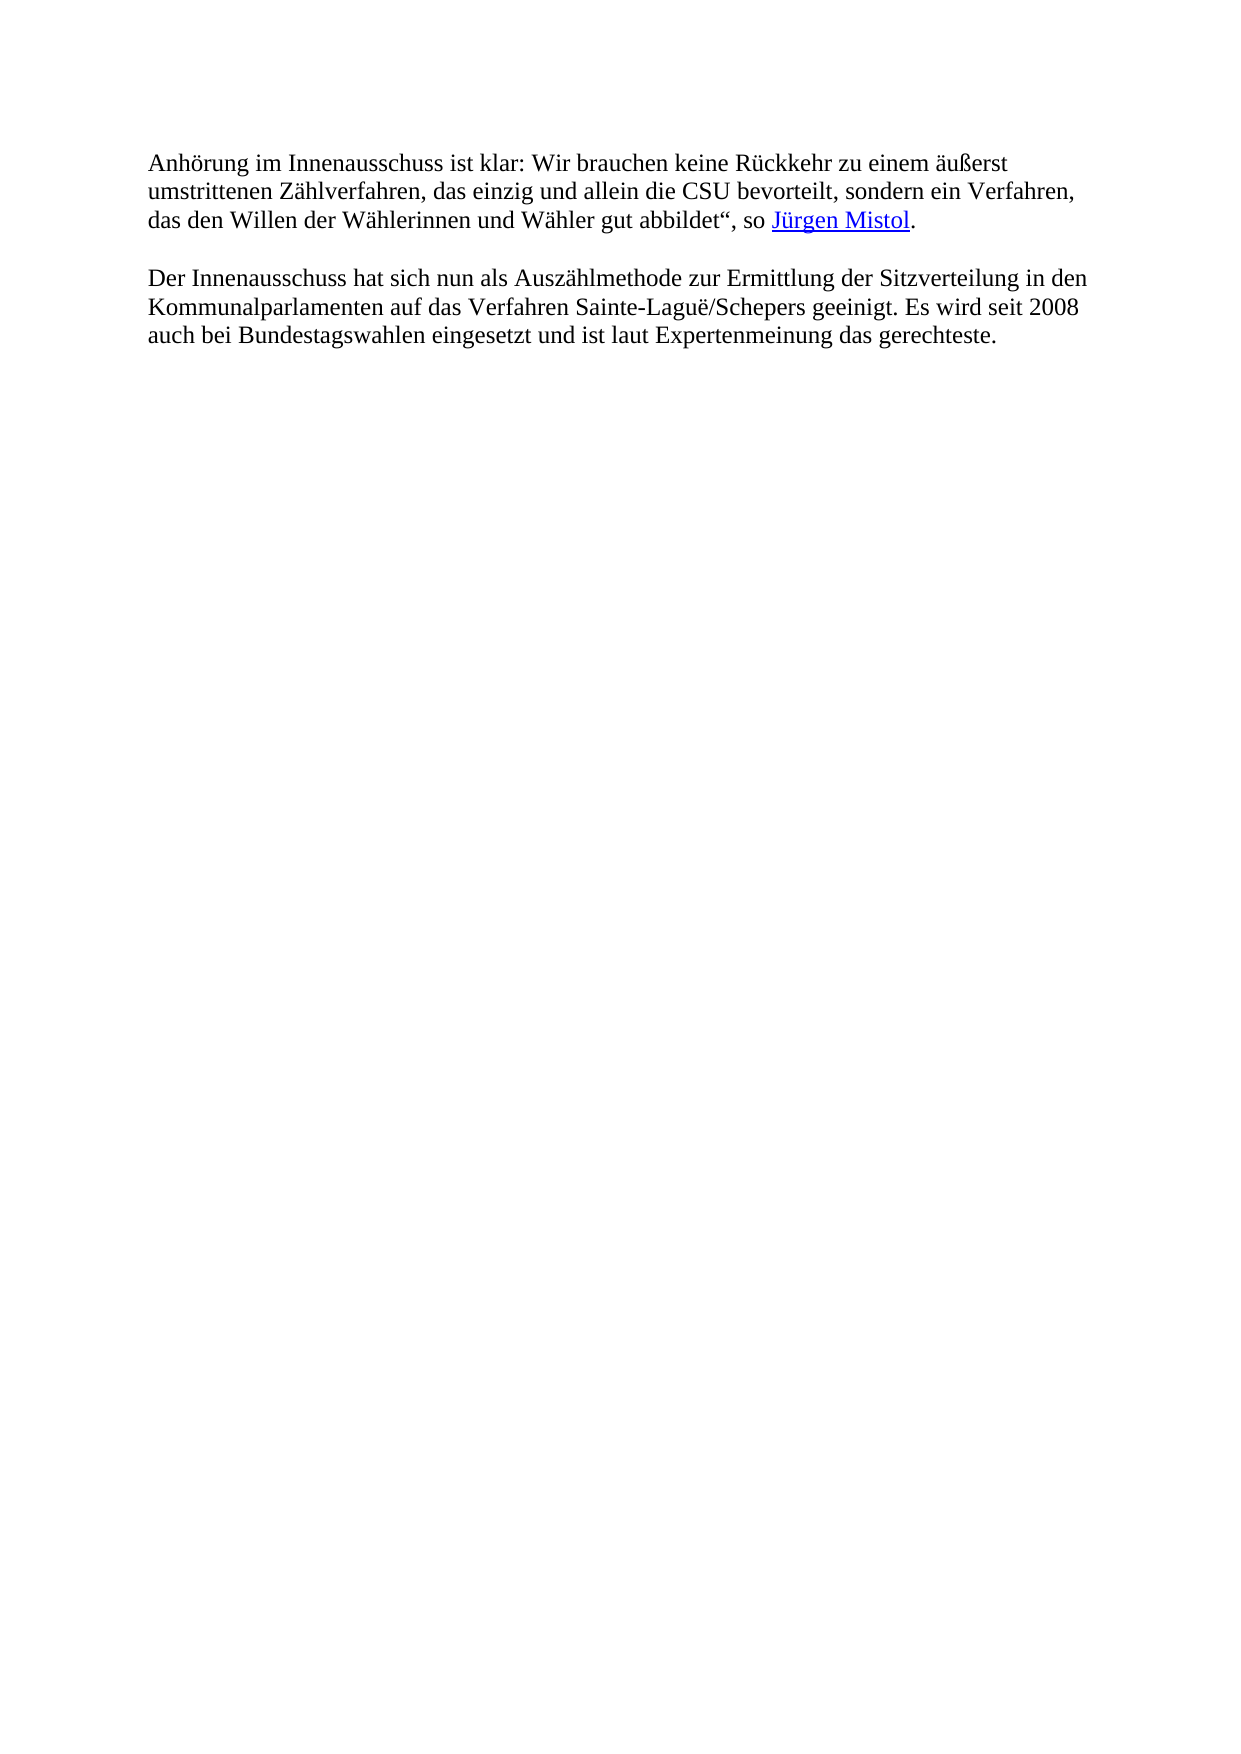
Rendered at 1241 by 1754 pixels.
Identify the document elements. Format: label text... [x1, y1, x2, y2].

text Der Innenausschuss hat sich nun als Auszählmethode zur Ermittlung der Sitzverteilung in den Kommunalparlamenten auf das Verfahren Sainte-Laguë/Schepers geeinigt. Es wird seit 2008 auch bei Bundestagswahlen eingesetzt und ist laut Expertenmeinung das gerechteste. [148, 263, 1093, 349]
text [148, 148, 1093, 234]
